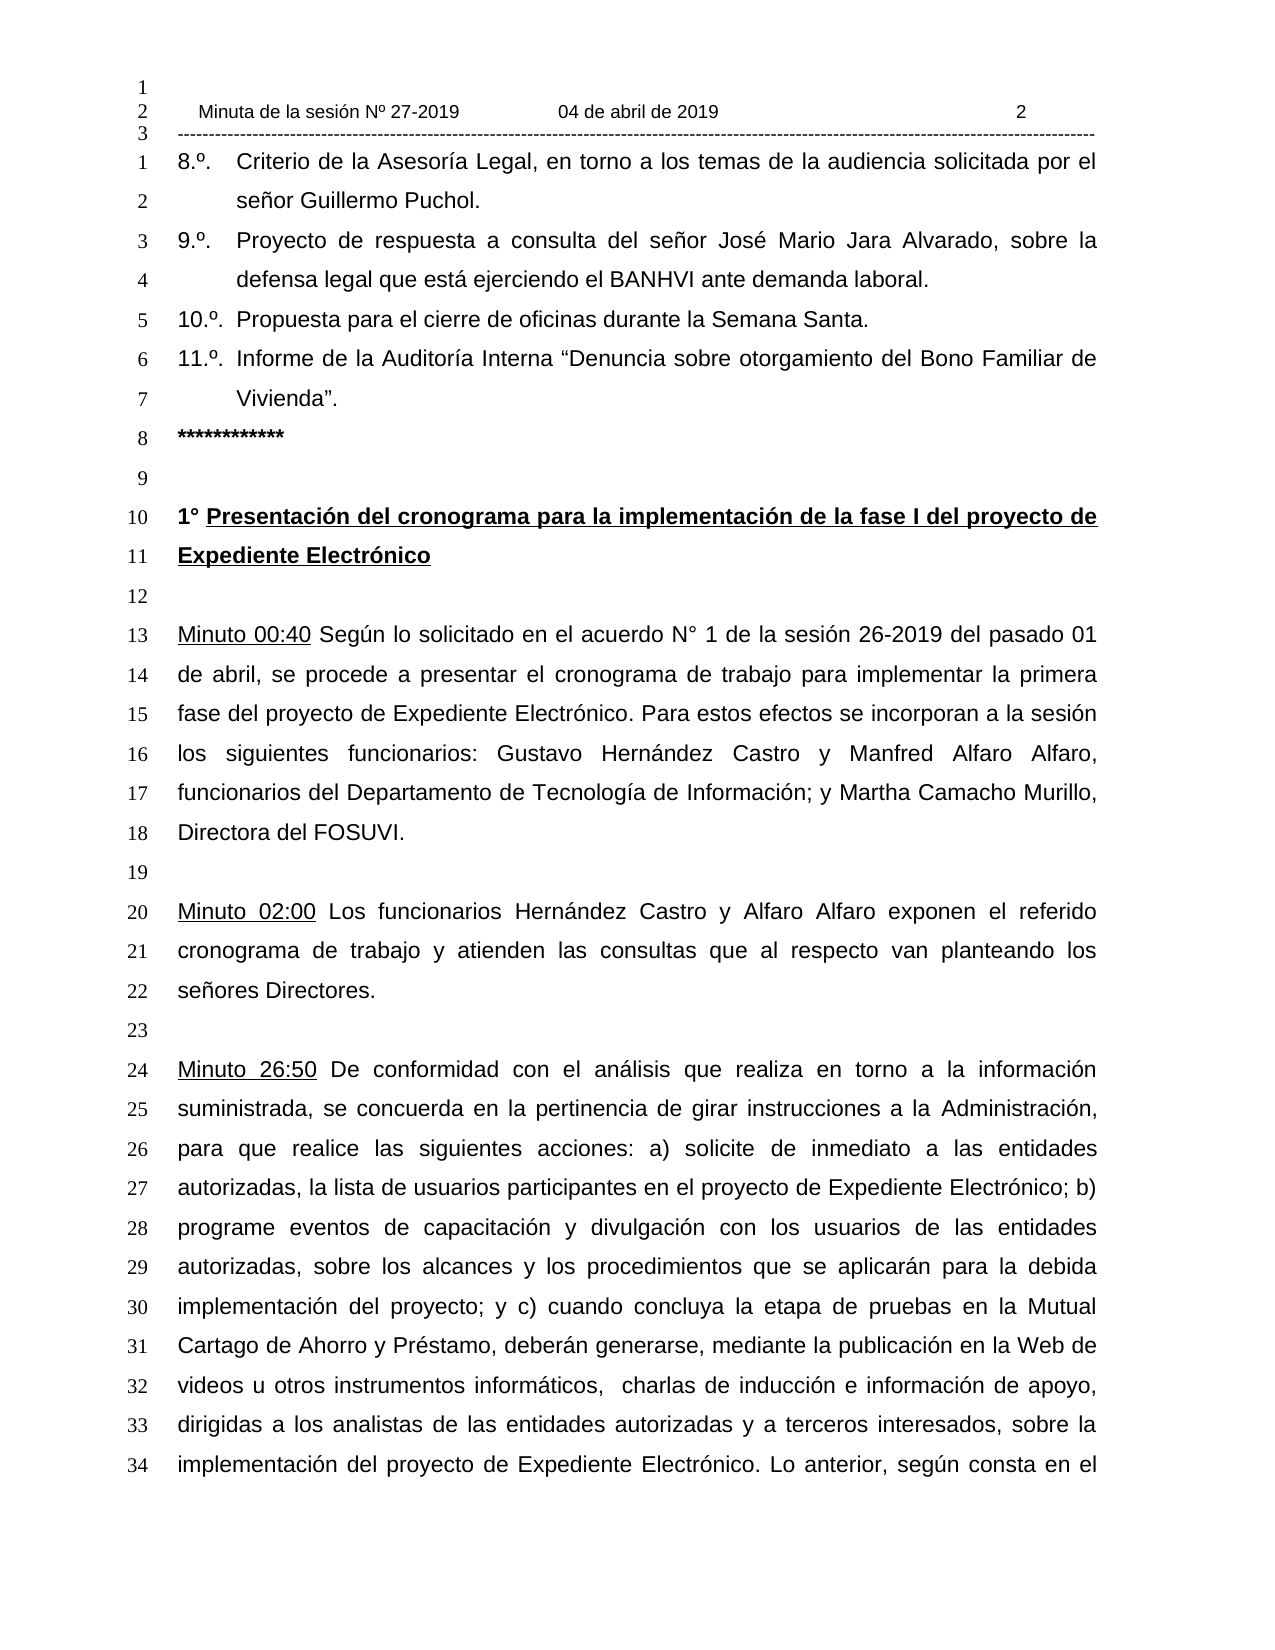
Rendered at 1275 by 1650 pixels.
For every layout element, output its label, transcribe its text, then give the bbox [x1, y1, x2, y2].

list Informe de la Auditoría Interna “Denuncia sobre otorgamiento del Bono Familiar de Vivienda”. [177, 345, 1098, 411]
text Minuto 02:00 Los funcionarios Hernández Castro y Alfaro Alfaro exponen el referido cronograma de trabajo y atienden las consultas que al respecto van planteando los señores Directores. [177, 898, 1098, 1003]
list Propuesta para el cierre de oficinas durante la Semana Santa. [177, 306, 1098, 332]
text ************ [177, 424, 1098, 450]
text 1° Presentación del cronograma para la implementación de la fase I del proyecto de Expediente Electrónico [177, 503, 1098, 569]
list Criterio de la Asesoría Legal, en torno a los temas de la audiencia solicitada por el señor Guillermo Puchol. [177, 148, 1098, 213]
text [177, 1056, 1098, 1477]
list Proyecto de respuesta a consulta del señor José Mario Jara Alvarado, sobre la defensa legal que está ejerciendo el BANHVI ante demanda laboral. [177, 227, 1098, 292]
text Minuto 00:40 Según lo solicitado en el acuerdo N° 1 de la sesión 26-2019 del pasado 01 de abril, se procede a presentar el cronograma de trabajo para implementar la primera fase del proyecto de Expediente Electrónico. Para estos efectos se incorporan a la sesión los siguientes funcionarios: Gustavo Hernández Castro y Manfred Alfaro Alfaro, funcionarios del Departamento de Tecnología de Información; y Martha Camacho Murillo, Directora del FOSUVI. [177, 621, 1098, 845]
